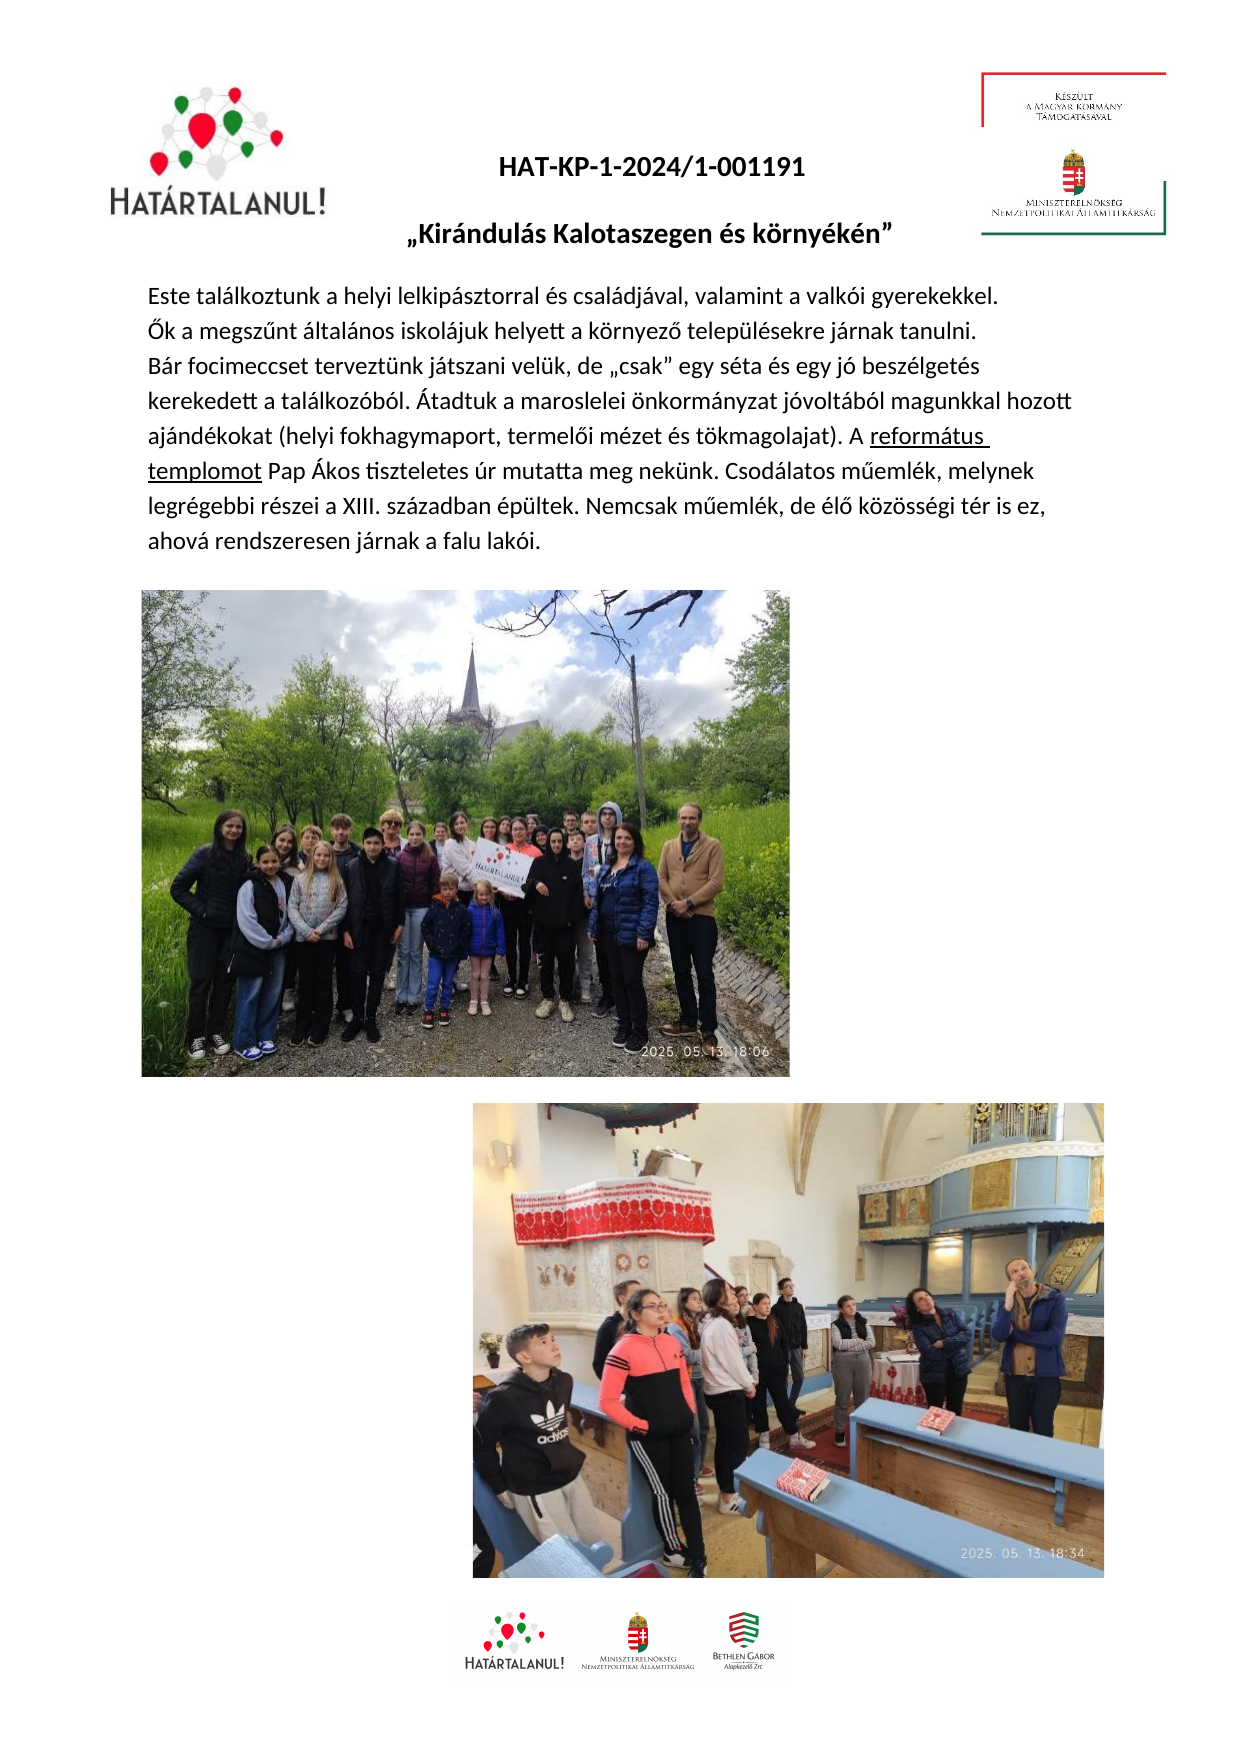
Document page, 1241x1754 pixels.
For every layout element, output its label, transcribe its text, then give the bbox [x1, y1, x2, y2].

text „Kirándulás Kalotaszegen és környékén” [148, 215, 1093, 251]
text Ők a megszűnt általános iskolájuk helyett a környező településekre járnak tanulni. [148, 315, 1093, 346]
picture [453, 1601, 787, 1681]
picture [141, 590, 790, 1077]
text kerekedett a találkozóból. Átadtuk a maroslelei önkormányzat jóvoltából magunkkal hozott ajándékokat (helyi fokhagymaport, termelői mézet és tökmagolajat). A református templomot Pap Ákos tiszteletes úr mutatta meg nekünk. Csodálatos műemlék, melynek legrégebbi részei a XIII. században épültek. Nemcsak műemlék, de élő közösségi tér is ez, ahová rendszeresen járnak a falu lakói. [148, 385, 1093, 556]
picture [472, 1103, 1105, 1578]
text HAT-KP-1-2024/1-001191 [345, 148, 973, 183]
picture [973, 64, 1174, 243]
text Bár focimeccset terveztünk játszani velük, de „csak” egy séta és egy jó beszélgetés [148, 350, 1093, 381]
picture [94, 65, 345, 243]
text Este találkoztunk a helyi lelkipásztorral és családjával, valamint a valkói gyerekekkel. [148, 280, 1093, 311]
